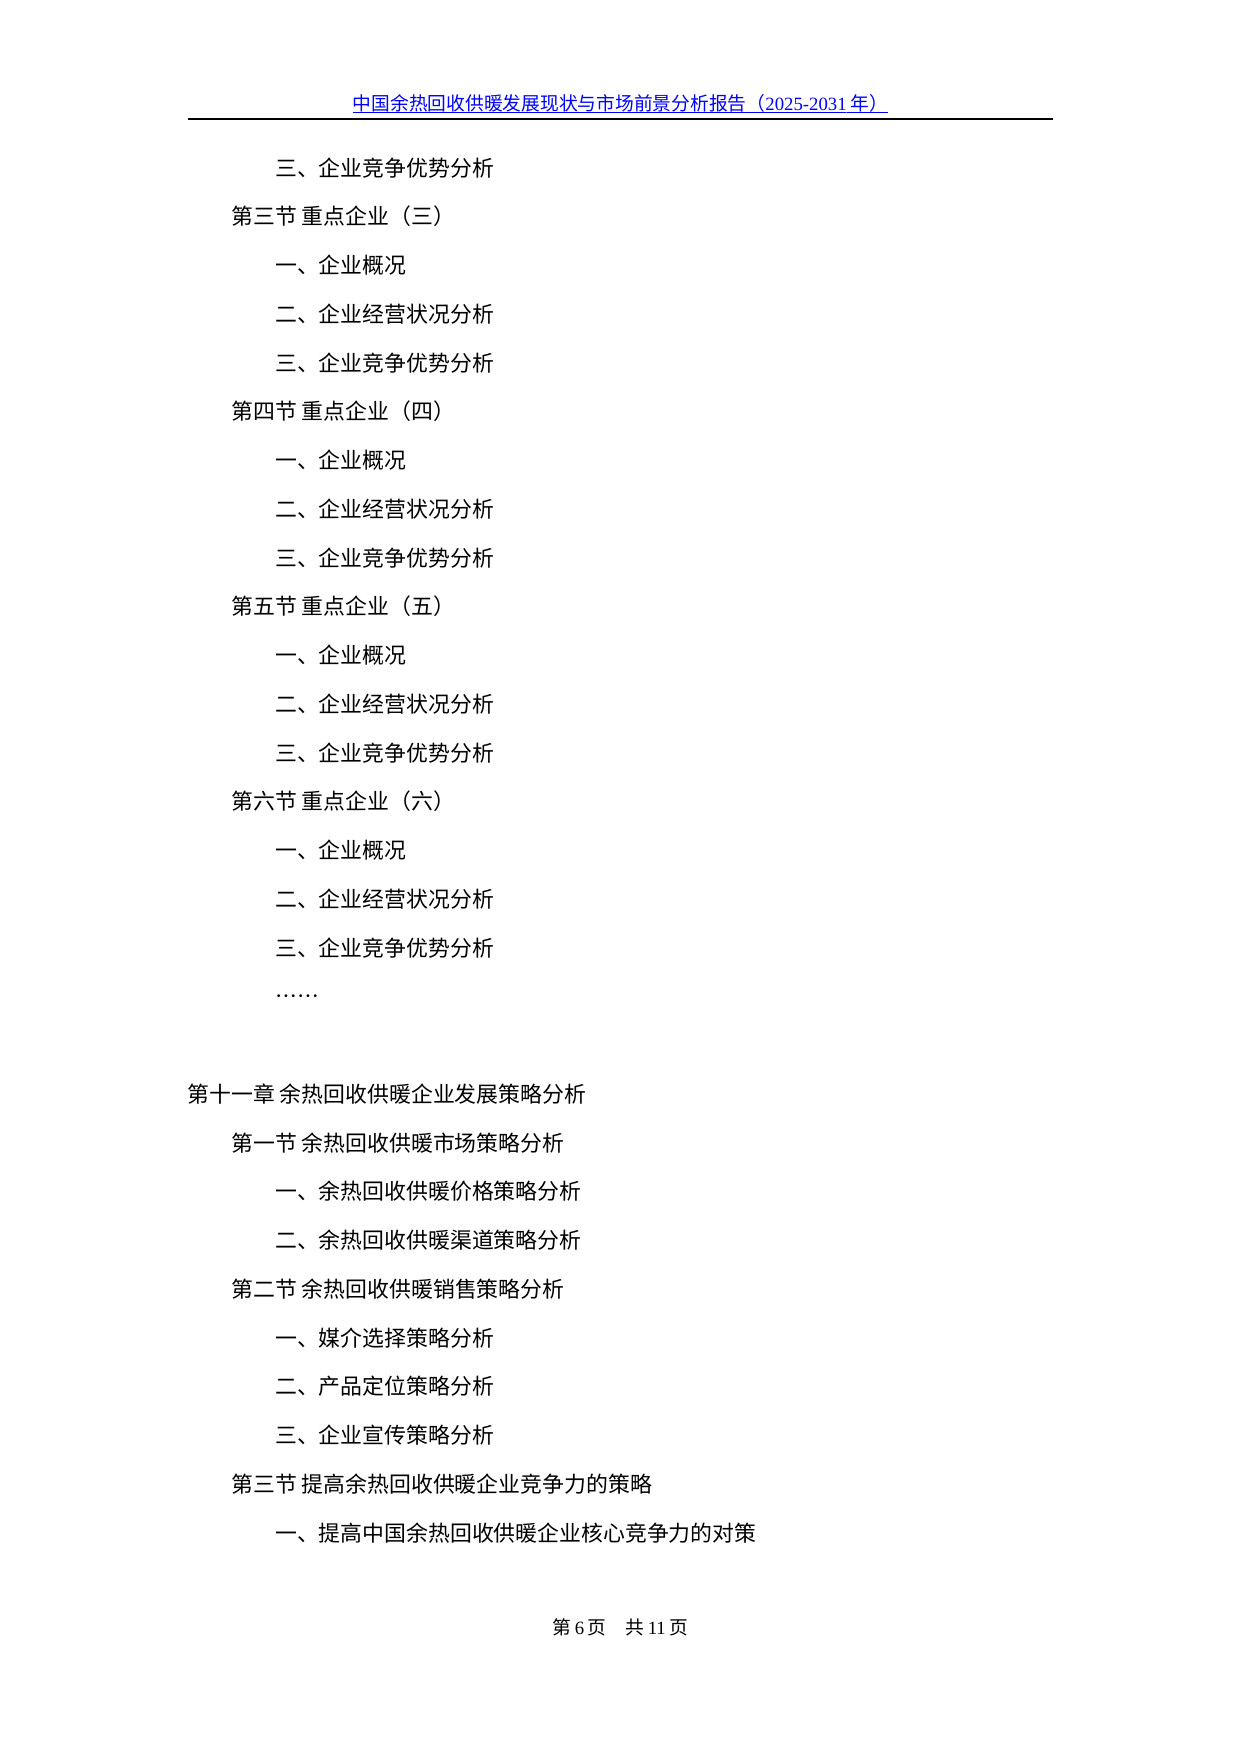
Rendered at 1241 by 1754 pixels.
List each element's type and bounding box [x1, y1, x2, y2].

text [187, 150, 1053, 1548]
